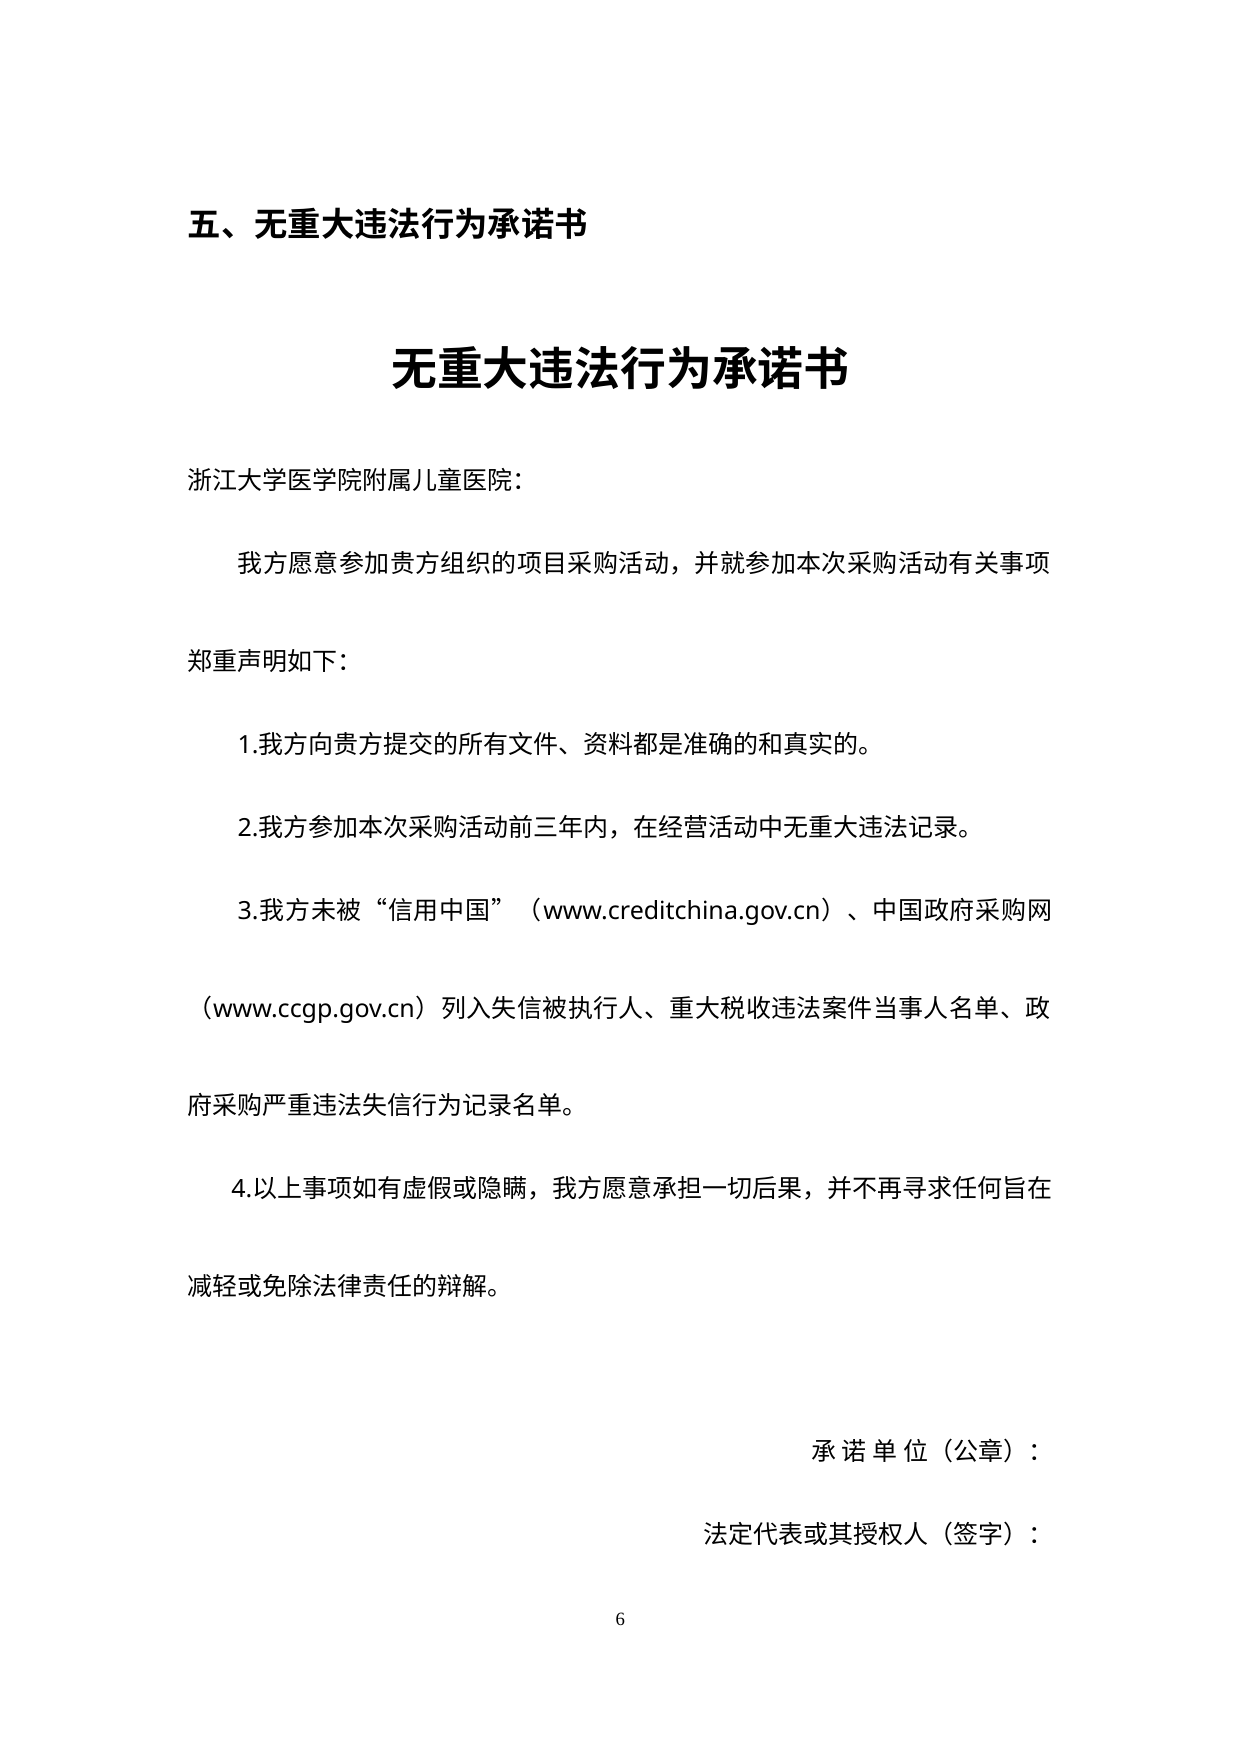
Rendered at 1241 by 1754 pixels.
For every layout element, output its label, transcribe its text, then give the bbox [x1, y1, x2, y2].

text 承 诺 单 位（公章）： [187, 1417, 1053, 1482]
text 3.我方未被“信用中国”（www.creditchina.gov.cn）、中国政府采购网（www.ccgp.gov.cn）列入失信被执行人、重大税收违法案件当事人名单、政府采购严重违法失信行为记录名单。 [187, 876, 1053, 1136]
text 浙江大学医学院附属儿童医院： [187, 446, 1053, 511]
text 法定代表或其授权人（签字）： [187, 1500, 1053, 1565]
text 1.我方向贵方提交的所有文件、资料都是准确的和真实的。 [187, 710, 1053, 775]
text 4.以上事项如有虚假或隐瞒，我方愿意承担一切后果，并不再寻求任何旨在减轻或免除法律责任的辩解。 [187, 1154, 1053, 1317]
text 无重大违法行为承诺书 [187, 316, 1053, 414]
text 2.我方参加本次采购活动前三年内，在经营活动中无重大违法记录。 [187, 793, 1053, 858]
text 我方愿意参加贵方组织的项目采购活动，并就参加本次采购活动有关事项郑重声明如下： [187, 529, 1053, 692]
subtitle 五、无重大违法行为承诺书 [187, 189, 1053, 254]
